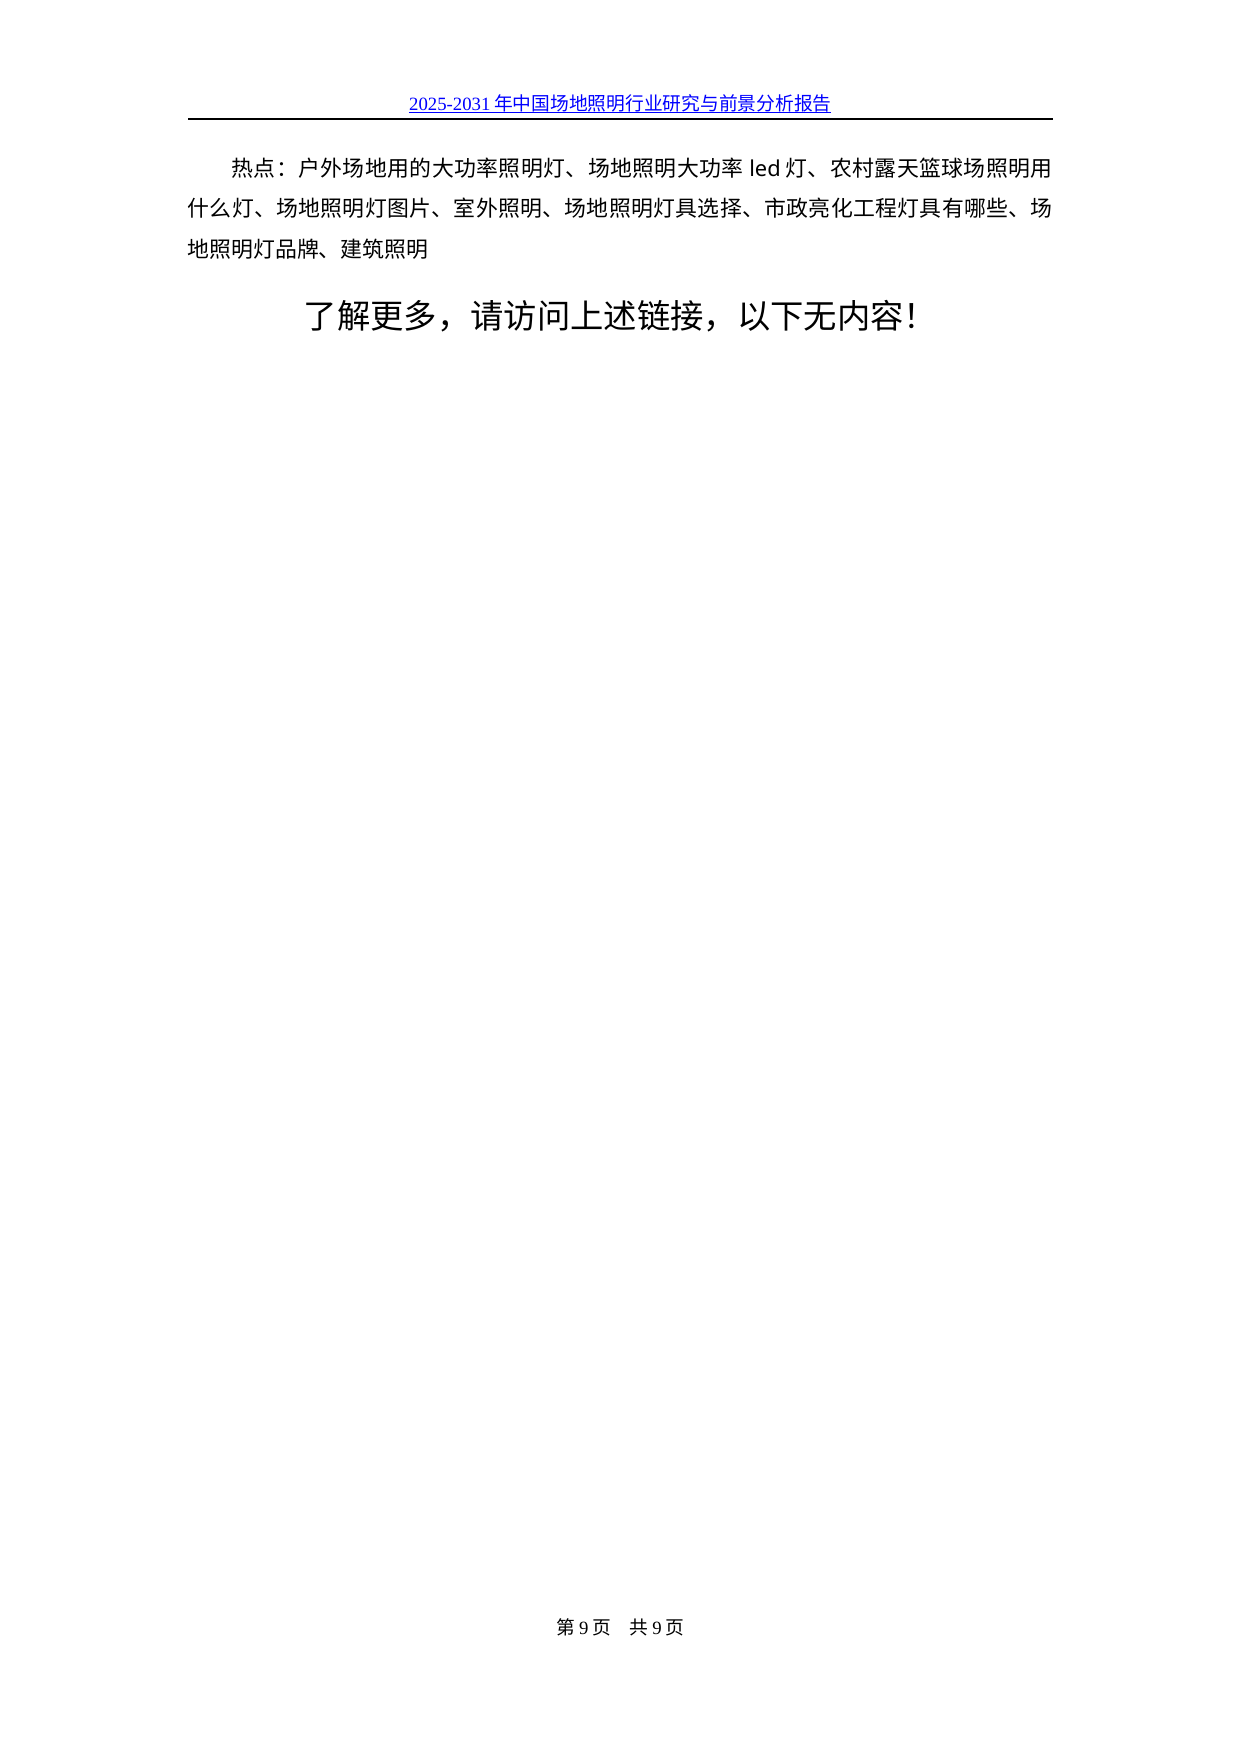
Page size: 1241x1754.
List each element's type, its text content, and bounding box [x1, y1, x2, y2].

title 了解更多，请访问上述链接，以下无内容！ [187, 282, 1053, 347]
text 热点：户外场地用的大功率照明灯、场地照明大功率led灯、农村露天篮球场照明用什么灯、场地照明灯图片、室外照明、场地照明灯具选择、市政亮化工程灯具有哪些、场地照明灯品牌、建筑照明 [187, 150, 1053, 264]
